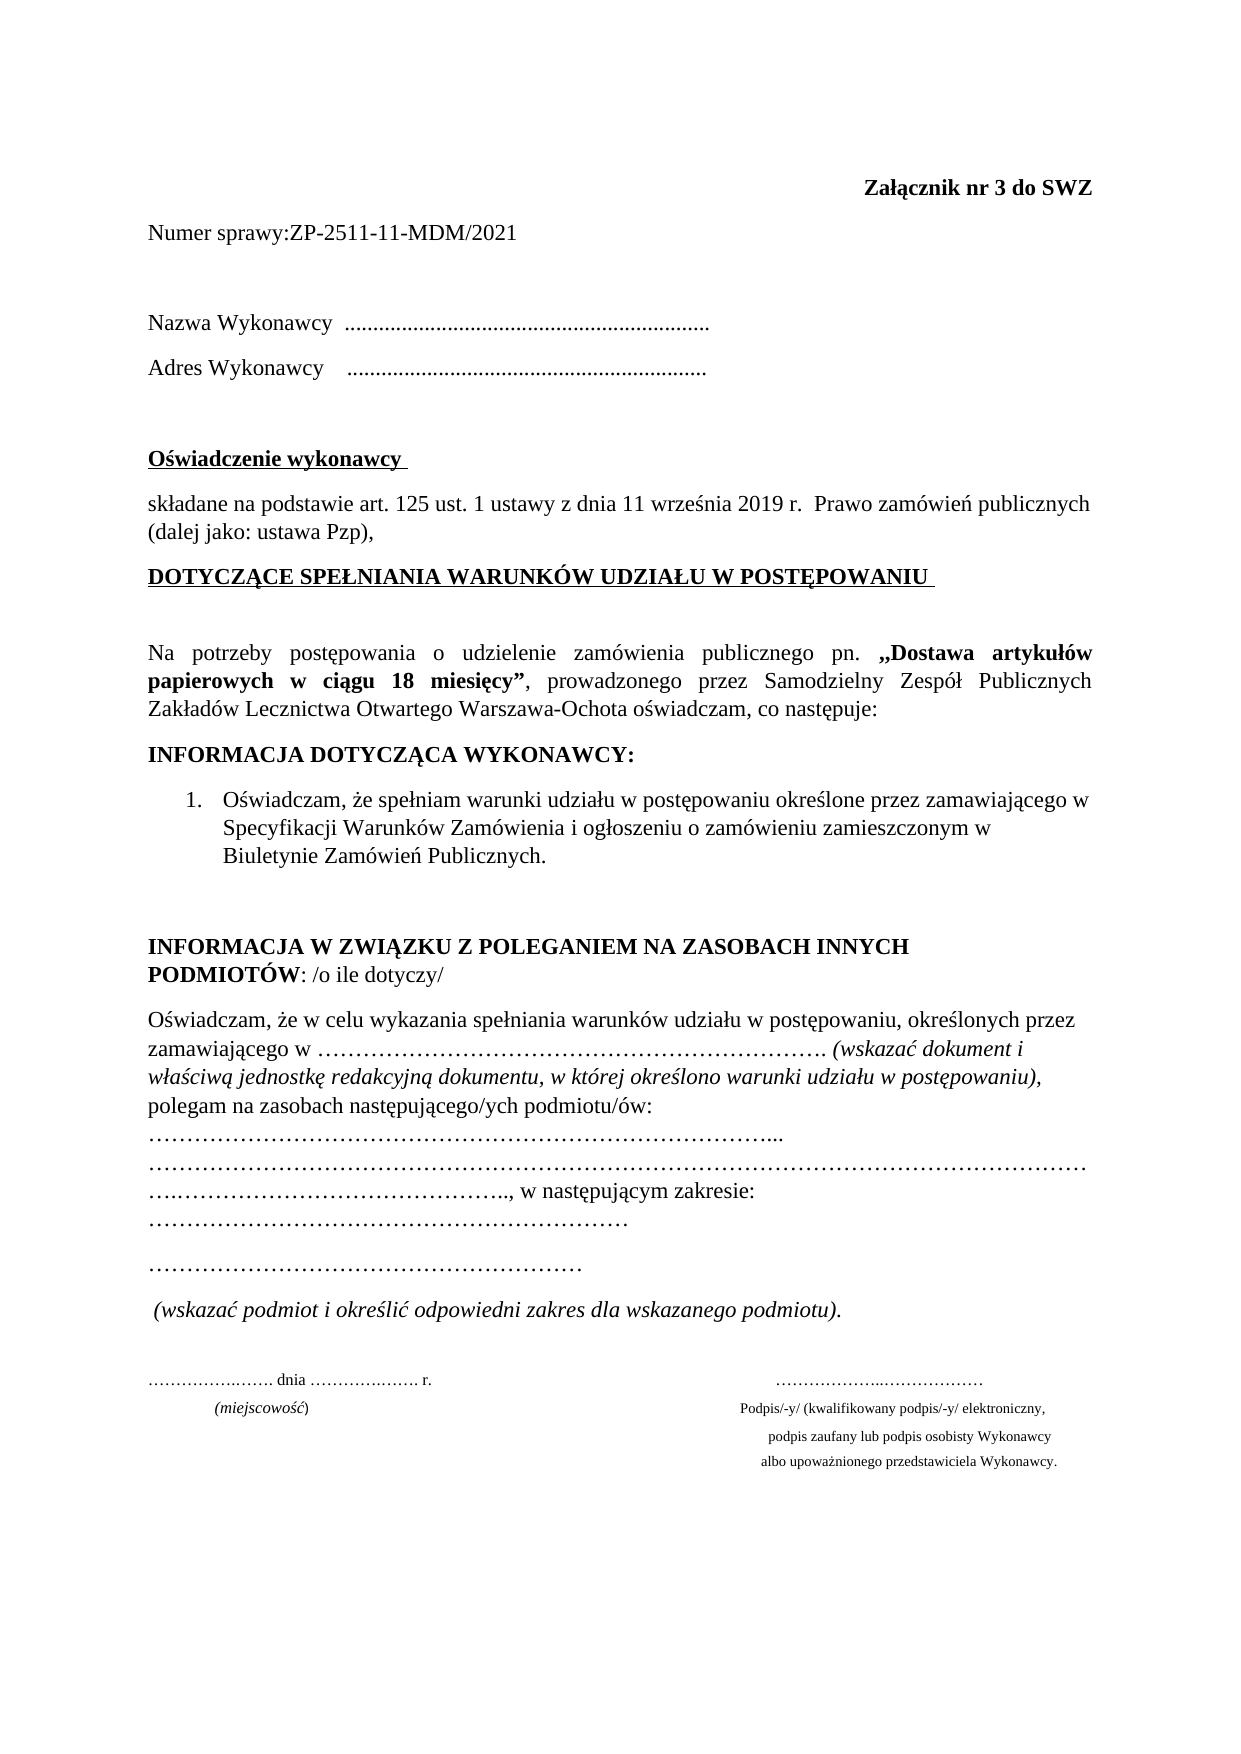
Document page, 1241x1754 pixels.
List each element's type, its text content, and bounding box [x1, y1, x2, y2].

text Na potrzeby postępowania o udzielenie zamówienia publicznego pn. ,,Dostawa artykułów papierowych w ciągu 18 miesięcy”, prowadzonego przez Samodzielny Zespół Publicznych Zakładów Lecznictwa Otwartego Warszawa-Ochota oświadczam, co następuje: [148, 639, 1093, 722]
text Oświadczam, że w celu wykazania spełniania warunków udziału w postępowaniu, określonych przez zamawiającego w …………………………………………………………. (wskazać dokument i właściwą jednostkę redakcyjną dokumentu, w której określono warunki udziału w postępowaniu), polegam na zasobach następującego/ych podmiotu/ów: ………………………………………………………………………...……………………………………………………………………………………………………………….…………………………………….., w następującym zakresie: ……………………………………………………… [148, 1006, 1093, 1232]
text podpis zaufany lub podpis osobisty Wykonawcy [295, 1428, 1093, 1445]
text składane na podstawie art. 125 ust. 1 ustawy z dnia 11 września 2019 r. Prawo zamówień publicznych (dalej jako: ustawa Pzp), [148, 490, 1093, 544]
text Adres Wykonawcy ............................................................... [148, 354, 1093, 381]
text Załącznik nr 3 do SWZ [148, 174, 1093, 200]
text DOTYCZĄCE SPEŁNIANIA WARUNKÓW UDZIAŁU W POSTĘPOWANIU [148, 563, 1093, 620]
text Oświadczenie wykonawcy [148, 444, 1093, 471]
text (wskazać podmiot i określić odpowiedni zakres dla wskazanego podmiotu). [148, 1296, 1093, 1322]
text (miejscowość) Podpis/-y/ (kwalifikowany podpis/-y/ elektroniczny, [148, 1398, 1093, 1418]
text …………….……. dnia ………….……. r. ………………..……………… [148, 1369, 1093, 1389]
text albo upoważnionego przedstawiciela Wykonawcy. [295, 1453, 1093, 1470]
list Oświadczam, że spełniam warunki udziału w postępowaniu określone przez zamawiającego w Specyfikacji Warunków Zamówienia i ogłoszeniu o zamówieniu zamieszczonym w Biuletynie Zamówień Publicznych. [185, 786, 1093, 869]
text ………………………………………………… [148, 1251, 1093, 1277]
text INFORMACJA DOTYCZĄCA WYKONAWCY: [148, 741, 1093, 767]
text INFORMACJA W ZWIĄZKU Z POLEGANIEM NA ZASOBACH INNYCH PODMIOTÓW: /o ile dotyczy/ [148, 933, 1093, 988]
text Nazwa Wykonawcy ................................................................ [148, 309, 1093, 336]
text Numer sprawy:ZP-2511-11-MDM/2021 [148, 219, 1093, 245]
